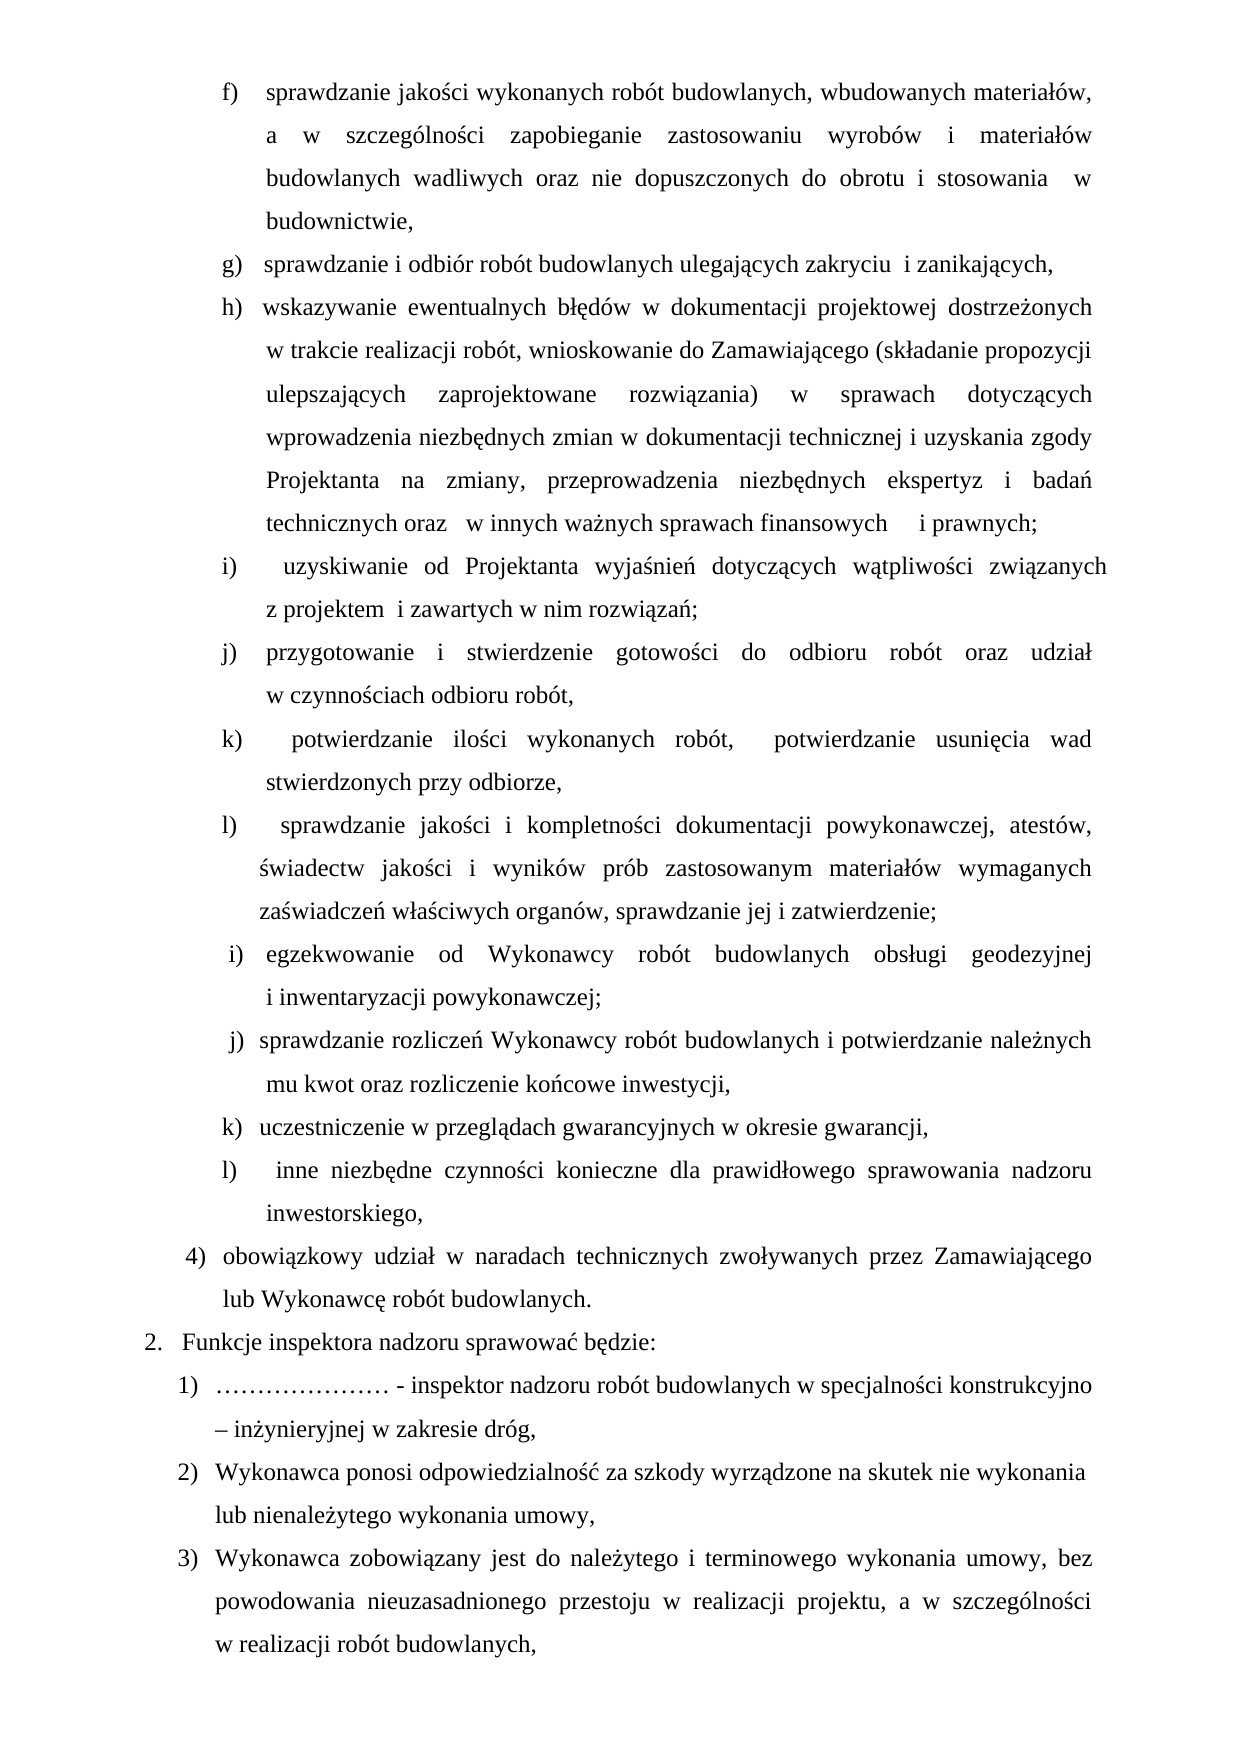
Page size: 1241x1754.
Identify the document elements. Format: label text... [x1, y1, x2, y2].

list uzyskiwanie od Projektanta wyjaśnień dotyczących wątpliwości związanych z projektem i zawartych w nim rozwiązań; [222, 551, 1107, 623]
list wskazywanie ewentualnych błędów w dokumentacji projektowej dostrzeżonych w trakcie realizacji robót, wnioskowanie do Zamawiającego (składanie propozycji ulepszających zaprojektowane rozwiązania) w sprawach dotyczących wprowadzenia niezbędnych zmian w dokumentacji technicznej i uzyskania zgody Projektanta na zmiany, przeprowadzenia niezbędnych ekspertyz i badań technicznych oraz w innych ważnych sprawach finansowych i prawnych; [222, 292, 1093, 537]
list sprawdzanie jakości wykonanych robót budowlanych, wbudowanych materiałów, a w szczególności zapobieganie zastosowaniu wyrobów i materiałów budowlanych wadliwych oraz nie dopuszczonych do obrotu i stosowania w budownictwie, [222, 77, 1093, 235]
list ………………… - inspektor nadzoru robót budowlanych w specjalności konstrukcyjno – inżynieryjnej w zakresie dróg, [177, 1371, 1093, 1442]
list obowiązkowy udział w naradach technicznych zwoływanych przez Zamawiającego lub Wykonawcę robót budowlanych. [185, 1241, 1093, 1313]
list Wykonawca ponosi odpowiedzialność za szkody wyrządzone na skutek nie wykonania lub nienależytego wykonania umowy, [177, 1457, 1092, 1529]
list przygotowanie i stwierdzenie gotowości do odbioru robót oraz udział w czynnościach odbioru robót, [222, 637, 1093, 709]
text j) sprawdzanie rozliczeń Wykonawcy robót budowlanych i potwierdzanie należnych mu kwot oraz rozliczenie końcowe inwestycji, [222, 1026, 1093, 1097]
list potwierdzanie ilości wykonanych robót, potwierdzanie usunięcia wad stwierdzonych przy odbiorze, [222, 724, 1093, 796]
list inne niezbędne czynności konieczne dla prawidłowego sprawowania nadzoru inwestorskiego, [222, 1155, 1093, 1227]
list Wykonawca zobowiązany jest do należytego i terminowego wykonania umowy, bez powodowania nieuzasadnionego przestoju w realizacji projektu, a w szczególności w realizacji robót budowlanych, [177, 1543, 1092, 1658]
list egzekwowanie od Wykonawcy robót budowlanych obsługi geodezyjnej i inwentaryzacji powykonawczej; [228, 939, 1092, 1011]
list Funkcje inspektora nadzoru sprawować będzie: [144, 1327, 1093, 1356]
list uczestniczenie w przeglądach gwarancyjnych w okresie gwarancji, [222, 1112, 1093, 1141]
list sprawdzanie i odbiór robót budowlanych ulegających zakryciu i zanikających, [222, 249, 1107, 278]
list sprawdzanie jakości i kompletności dokumentacji powykonawczej, atestów, świadectw jakości i wyników prób zastosowanym materiałów wymaganych zaświadczeń właściwych organów, sprawdzanie jej i zatwierdzenie; [222, 810, 1092, 925]
